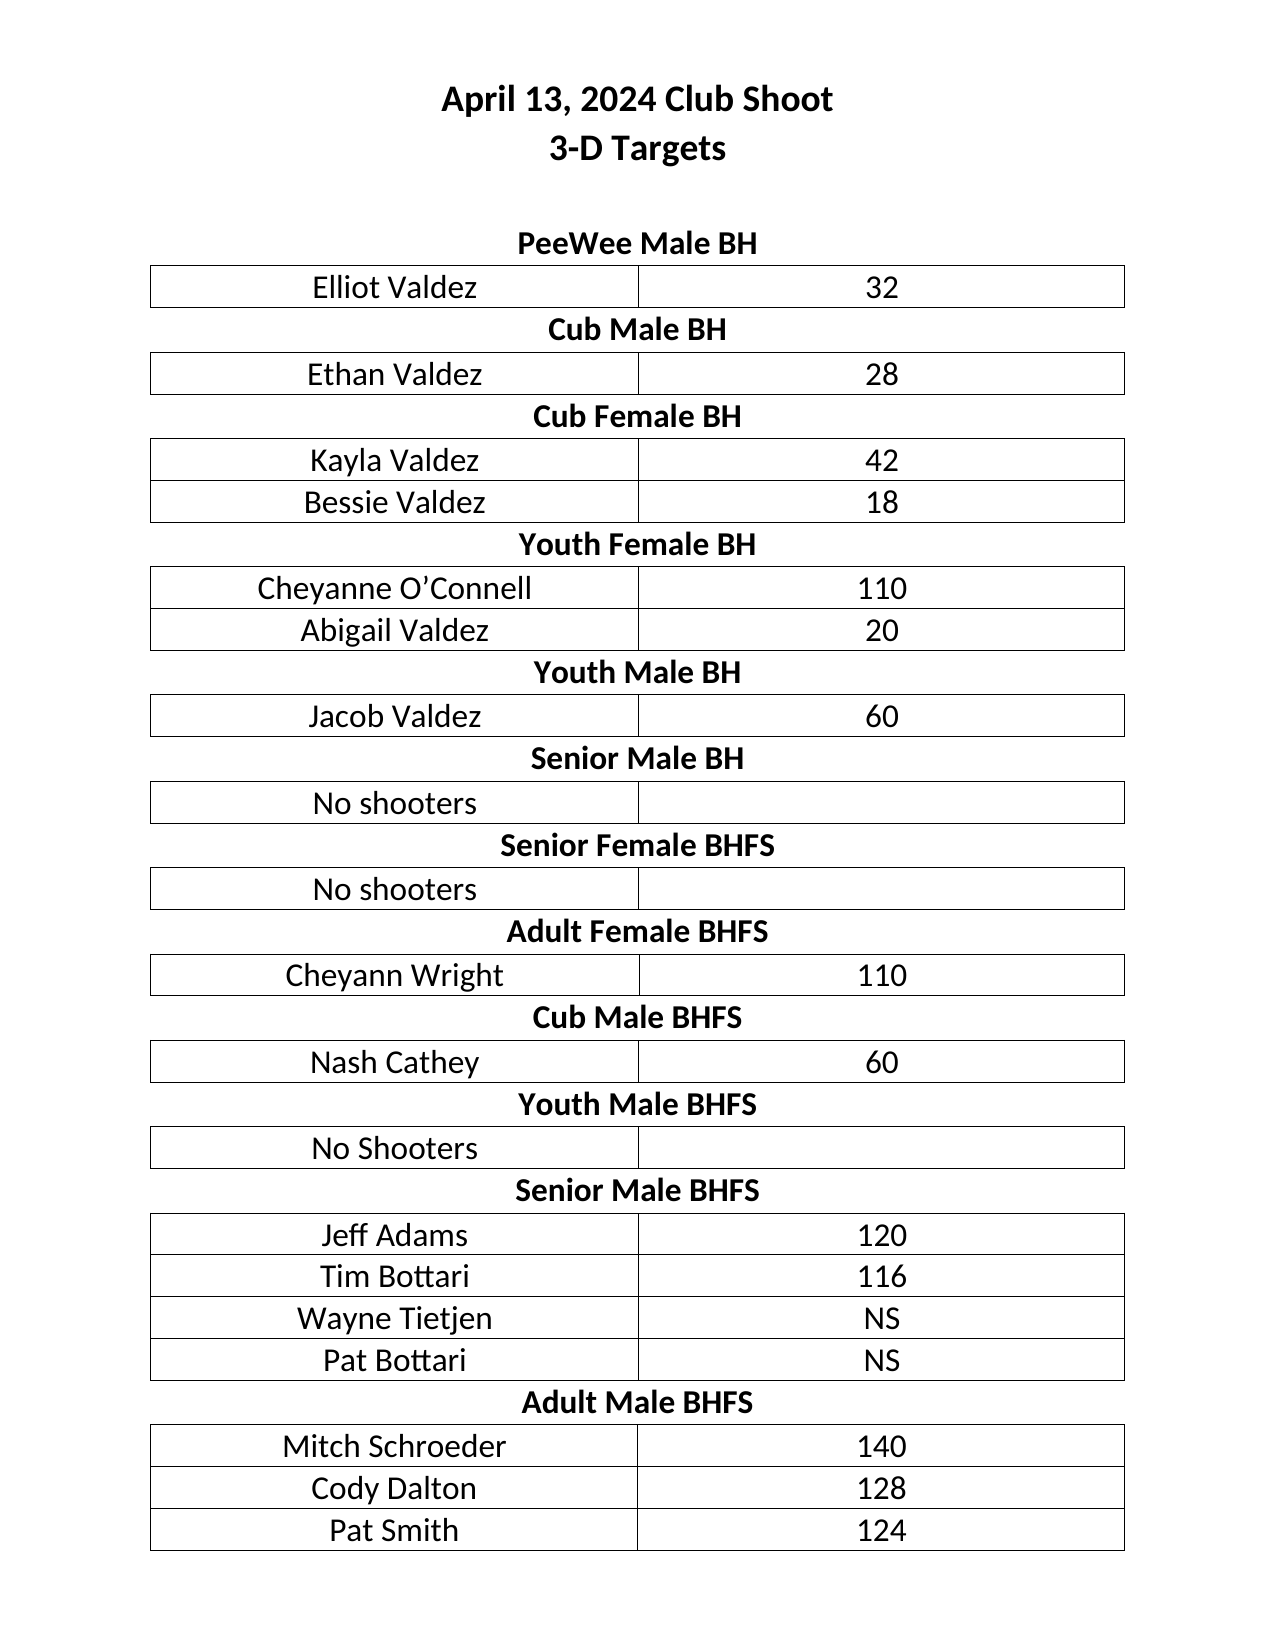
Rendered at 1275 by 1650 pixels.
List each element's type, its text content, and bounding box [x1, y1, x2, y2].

table_cell Abigail Valdez [151, 609, 638, 650]
text Senior Male BH [150, 737, 1125, 778]
table_header [639, 868, 1124, 909]
table_header Kayla Valdez [151, 439, 638, 480]
table_cell 116 [639, 1255, 1124, 1296]
table_cell Pat Bottari [151, 1339, 638, 1379]
table_header 140 [638, 1425, 1124, 1466]
table_header No Shooters [151, 1127, 638, 1168]
table_header No shooters [151, 868, 638, 909]
text Cub Male BHFS [150, 996, 1125, 1037]
text Youth Female BH [150, 523, 1125, 563]
table_cell Bessie Valdez [151, 481, 638, 522]
table_cell Tim Bottari [151, 1255, 638, 1296]
table_cell 18 [639, 481, 1124, 522]
table_header 60 [639, 1041, 1124, 1082]
text Youth Male BH [150, 651, 1125, 692]
table_header 120 [639, 1214, 1124, 1254]
table_cell 20 [639, 609, 1124, 650]
table_cell Cody Dalton [151, 1467, 637, 1508]
text Senior Male BHFS [150, 1169, 1125, 1210]
table_header Cheyann Wright [151, 955, 639, 995]
table_cell 124 [638, 1509, 1124, 1549]
table_header Ethan Valdez [151, 353, 638, 393]
text Adult Female BHFS [150, 910, 1125, 951]
text Cub Male BH [150, 308, 1125, 349]
table_cell Wayne Tietjen [151, 1297, 638, 1338]
table_header 60 [639, 695, 1124, 736]
text PeeWee Male BH [150, 222, 1125, 263]
table_header 32 [639, 266, 1124, 307]
table_header 42 [639, 439, 1124, 480]
text 3-D Targets [150, 124, 1125, 170]
table_header [639, 1127, 1124, 1168]
table_header No shooters [151, 782, 638, 822]
text April 13, 2024 Club Shoot [150, 75, 1125, 121]
table_header Elliot Valdez [151, 266, 638, 307]
table_header Jacob Valdez [151, 695, 638, 736]
table_cell 128 [638, 1467, 1124, 1508]
table_header 28 [639, 353, 1124, 393]
text Adult Male BHFS [150, 1381, 1125, 1421]
table_header Cheyanne O’Connell [151, 567, 638, 608]
text Senior Female BHFS [150, 824, 1125, 864]
table_cell NS [639, 1339, 1124, 1379]
table_cell NS [639, 1297, 1124, 1338]
text Cub Female BH [150, 395, 1125, 435]
table_header Nash Cathey [151, 1041, 638, 1082]
table_header Mitch Schroeder [151, 1425, 637, 1466]
table_header 110 [640, 955, 1124, 995]
table_cell Pat Smith [151, 1509, 637, 1549]
text Youth Male BHFS [150, 1083, 1125, 1123]
table_header Jeff Adams [151, 1214, 638, 1254]
table_header [639, 782, 1124, 822]
table_header 110 [639, 567, 1124, 608]
